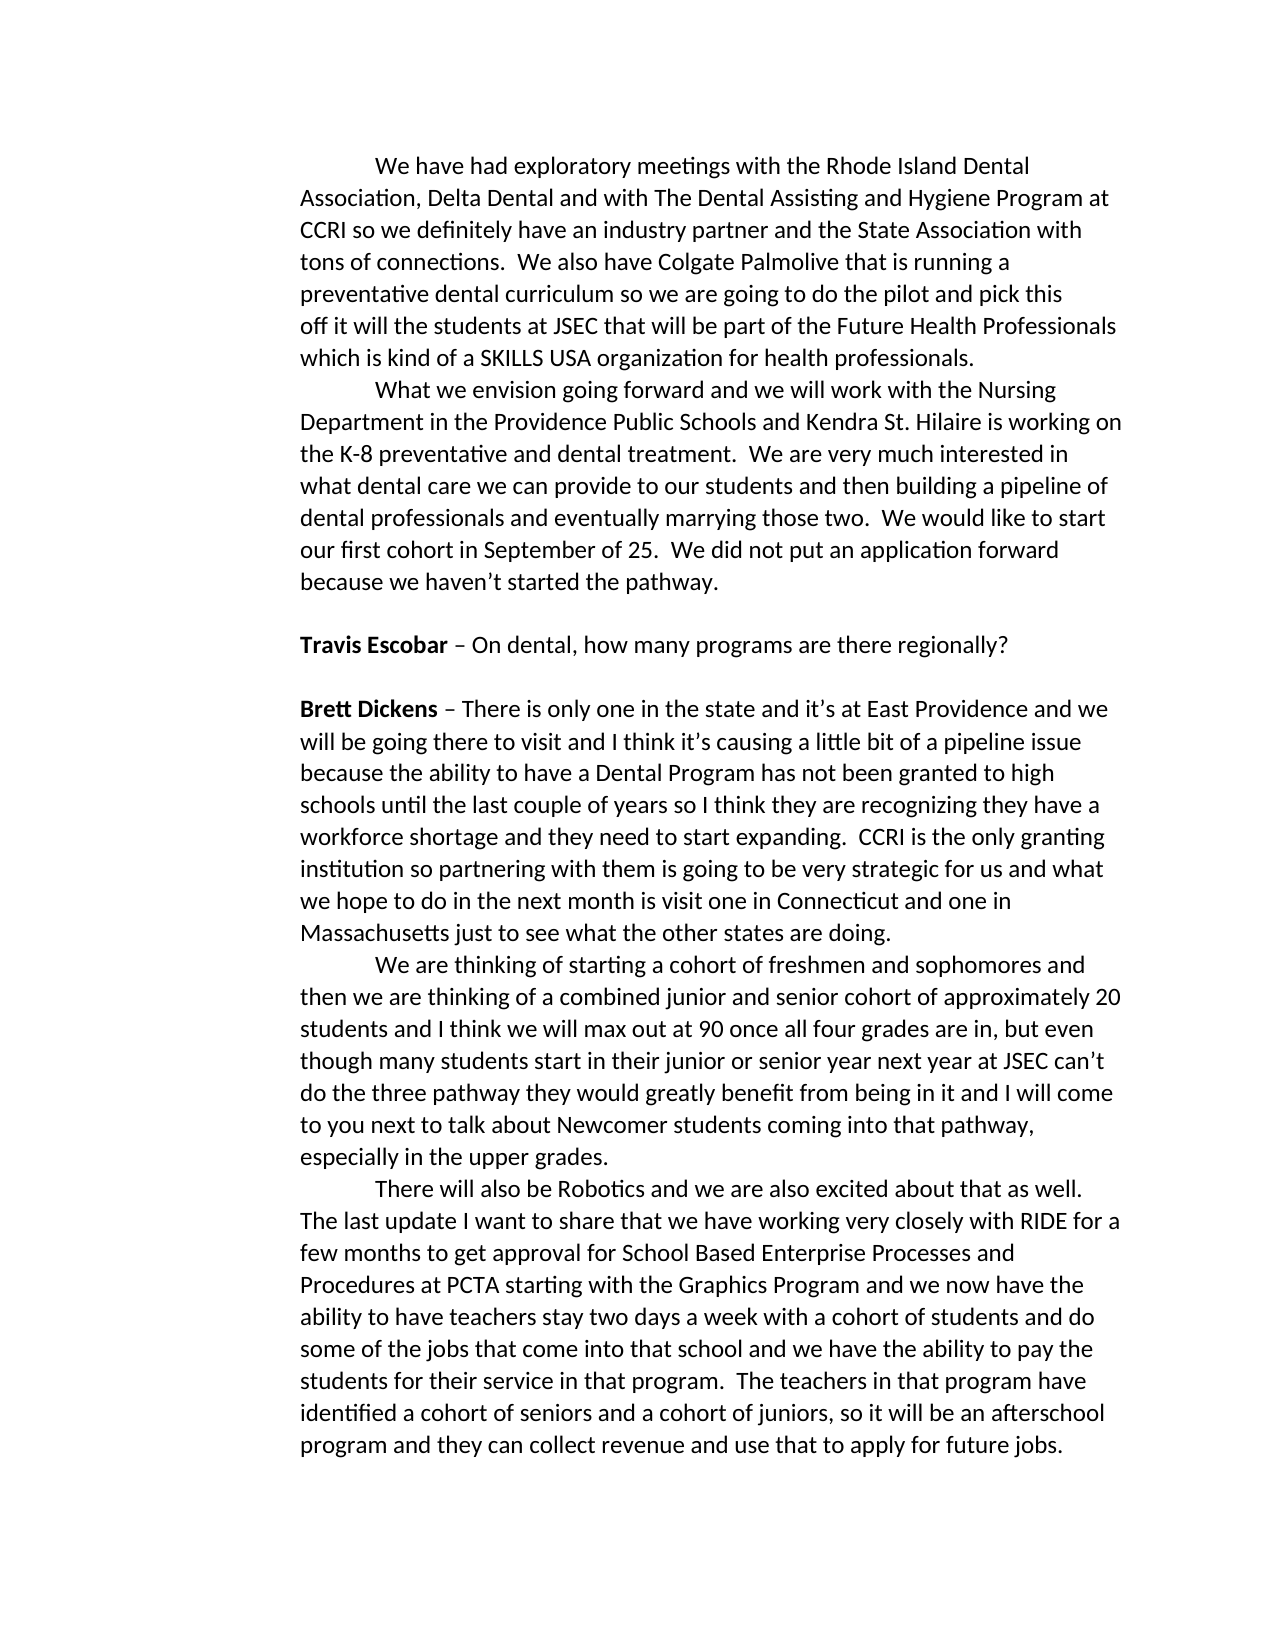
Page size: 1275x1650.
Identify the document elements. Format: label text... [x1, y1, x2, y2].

text What we envision going forward and we will work with the Nursing Department in the Providence Public Schools and Kendra St. Hilaire is working on the K-8 preventative and dental treatment. We are very much interested in what dental care we can provide to our students and then building a pipeline of dental professionals and eventually marrying those two. We would like to start our first cohort in September of 25. We did not put an application forward because we haven’t started the pathway. [300, 374, 1125, 596]
text preventative dental curriculum so we are going to do the pilot and pick this [150, 278, 1125, 308]
text We are thinking of starting a cohort of freshmen and sophomores and then we are thinking of a combined junior and senior cohort of approximately 20 students and I think we will max out at 90 once all four grades are in, but even though many students start in their junior or senior year next year at JSEC can’t do the three pathway they would greatly benefit from being in it and I will come to you next to talk about Newcomer students coming into that pathway, especially in the upper grades. [300, 949, 1125, 1172]
text Brett Dickens – There is only one in the state and it’s at East Providence and we will be going there to visit and I think it’s causing a little bit of a pipeline issue because the ability to have a Dental Program has not been granted to high schools until the last couple of years so I think they are recognizing they have a workforce shortage and they need to start expanding. CCRI is the only granting institution so partnering with them is going to be very strategic for us and what we hope to do in the next month is visit one in Connecticut and one in Massachusetts just to see what the other states are doing. [300, 694, 1125, 948]
text We have had exploratory meetings with the Rhode Island Dental [150, 150, 1125, 181]
text CCRI so we definitely have an industry partner and the State Association with [150, 214, 1125, 244]
text There will also be Robotics and we are also excited about that as well. The last update I want to share that we have working very closely with RIDE for a few months to get approval for School Based Enterprise Processes and Procedures at PCTA starting with the Graphics Program and we now have the ability to have teachers stay two days a week with a cohort of students and do some of the jobs that come into that school and we have the ability to pay the students for their service in that program. The teachers in that program have identified a cohort of seniors and a cohort of juniors, so it will be an afterschool program and they can collect revenue and use that to apply for future jobs. [300, 1173, 1125, 1460]
text Travis Escobar – On dental, how many programs are there regionally? [300, 630, 1125, 660]
text tons of connections. We also have Colgate Palmolive that is running a [150, 246, 1125, 276]
text Association, Delta Dental and with The Dental Assisting and Hygiene Program at [150, 182, 1125, 212]
text off it will the students at JSEC that will be part of the Future Health Professionals which is kind of a SKILLS USA organization for health professionals. [300, 310, 1125, 372]
